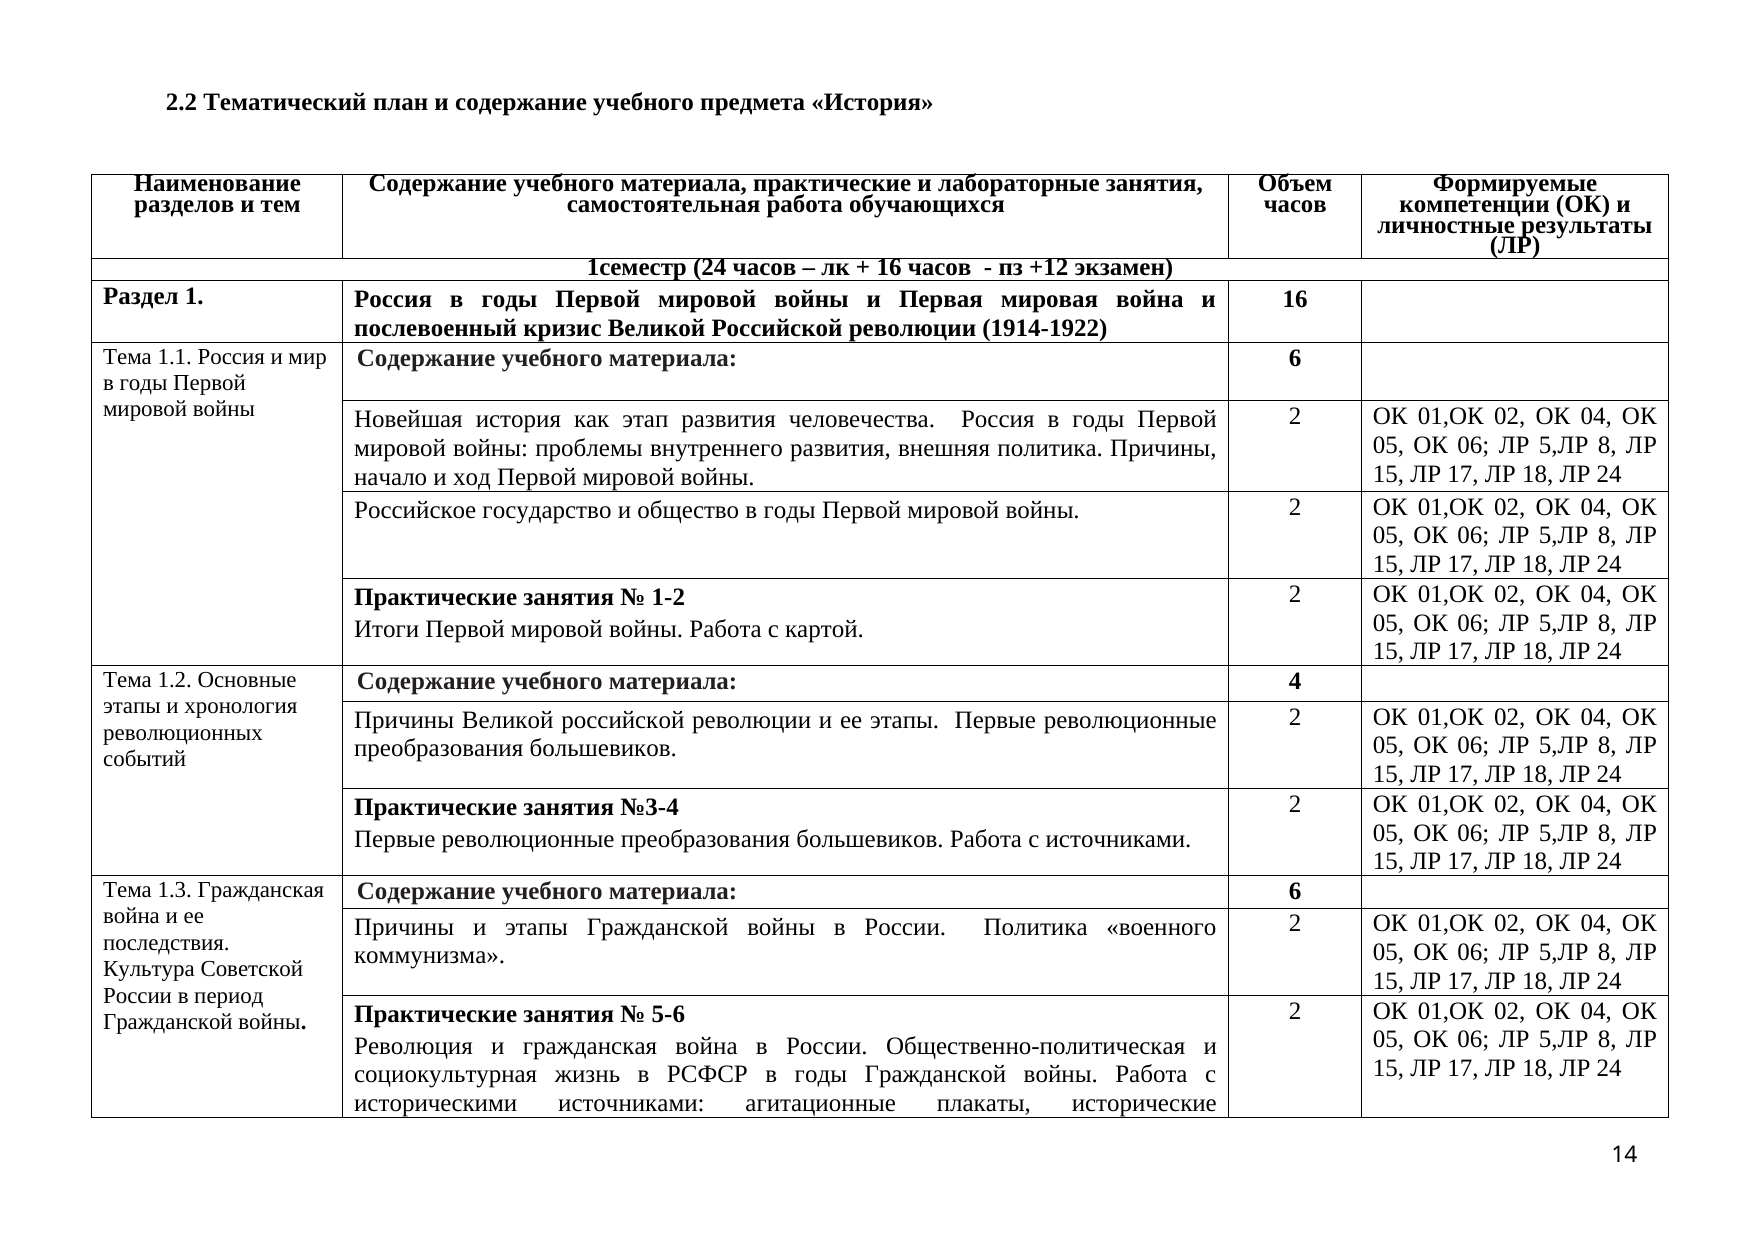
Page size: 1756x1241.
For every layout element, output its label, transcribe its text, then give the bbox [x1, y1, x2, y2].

table_cell 2 [1229, 909, 1361, 995]
table_cell Раздел 1. [92, 281, 342, 342]
table_cell Тема 1.1. Россия и мир в годы Первой мировой войны [92, 343, 342, 665]
table_cell 1семестр (24 часов – лк + 16 часов - пз +12 экзамен) [1166, 259, 1668, 280]
table_cell Новейшая история как этап развития человечества. Россия в годы Первой мировой войны: проблемы внутреннего развития, внешняя политика. Причины, начало и ход Первой мировой войны. [343, 401, 1228, 491]
table_header Формируемые компетенции (ОК) и личностные результаты (ЛР) [1362, 175, 1668, 258]
text 2.2 Тематический план и содержание учебного предмета «История» [92, 87, 1649, 116]
table_cell 2 [1229, 401, 1361, 491]
table_cell Тема 1.2. Основные этапы и хронология революционных событий [92, 666, 342, 875]
table_header Объем часов [1229, 175, 1361, 258]
table_cell ОК 01,ОК 02, ОК 04, ОК 05, ОК 06; ЛР 5,ЛР 8, ЛР 15, ЛР 17, ЛР 18, ЛР 24 [1362, 702, 1668, 788]
table_cell ОК 01,ОК 02, ОК 04, ОК 05, ОК 06; ЛР 5,ЛР 8, ЛР 15, ЛР 17, ЛР 18, ЛР 24 [1362, 579, 1668, 665]
table_cell 6 [1229, 343, 1361, 400]
table_cell ОК 01,ОК 02, ОК 04, ОК 05, ОК 06; ЛР 5,ЛР 8, ЛР 15, ЛР 17, ЛР 18, ЛР 24 [1362, 492, 1668, 578]
table_cell Причины Великой российской революции и ее этапы. Первые революционные преобразования большевиков. [343, 702, 1228, 788]
table_cell Причины и этапы Гражданской войны в России. Политика «военного коммунизма». [343, 909, 1228, 995]
table_cell 2 [1229, 996, 1361, 1117]
table_cell ОК 01,ОК 02, ОК 04, ОК 05, ОК 06; ЛР 5,ЛР 8, ЛР 15, ЛР 17, ЛР 18, ЛР 24 [1362, 909, 1668, 995]
table_cell Практические занятия №3-4 Первые революционные преобразования большевиков. Работа с источниками. [343, 789, 1228, 875]
table_cell Содержание учебного материала: [343, 666, 1228, 701]
table_cell Содержание учебного материала: [343, 876, 1228, 907]
table_cell ОК 01,ОК 02, ОК 04, ОК 05, ОК 06; ЛР 5,ЛР 8, ЛР 15, ЛР 17, ЛР 18, ЛР 24 [1362, 789, 1668, 875]
table_cell 1семестр (24 часов – лк + 16 часов - пз +12 экзамен) [697, 259, 1168, 280]
table_cell Практические занятия № 1-2 Итоги Первой мировой войны. Работа с картой. [343, 579, 1228, 665]
table_cell 4 [1229, 666, 1361, 701]
table_cell 16 [1229, 281, 1361, 342]
table_cell ОК 01,ОК 02, ОК 04, ОК 05, ОК 06; ЛР 5,ЛР 8, ЛР 15, ЛР 17, ЛР 18, ЛР 24 [1362, 401, 1668, 491]
table_cell [1362, 666, 1668, 701]
table_cell Тема 1.3. Гражданская война и ее последствия. Культура Советской России в период Гражданской войны. [92, 876, 342, 1117]
table_cell 2 [1229, 579, 1361, 665]
table_cell Россия в годы Первой мировой войны и Первая мировая война и послевоенный кризис Великой Российской революции (1914-1922) [343, 281, 1228, 342]
table_cell [1362, 876, 1668, 907]
table_cell [1362, 343, 1668, 400]
table_header Содержание учебного материала, практические и лабораторные занятия, самостоятельная работа обучающихся [343, 175, 1228, 258]
table_cell [1362, 281, 1668, 342]
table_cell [1362, 996, 1668, 1117]
table_cell 1семестр (24 часов – лк + 16 часов - пз +12 экзамен) [92, 259, 699, 280]
table_cell 6 [1229, 876, 1361, 907]
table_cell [343, 996, 1228, 1117]
table_cell 2 [1229, 702, 1361, 788]
table_cell Российское государство и общество в годы Первой мировой войны. [343, 492, 1228, 578]
table_header Наименование разделов и тем [92, 175, 342, 258]
table_cell 2 [1229, 789, 1361, 875]
table_cell Содержание учебного материала: [343, 343, 1228, 400]
table_cell 2 [1229, 492, 1361, 578]
